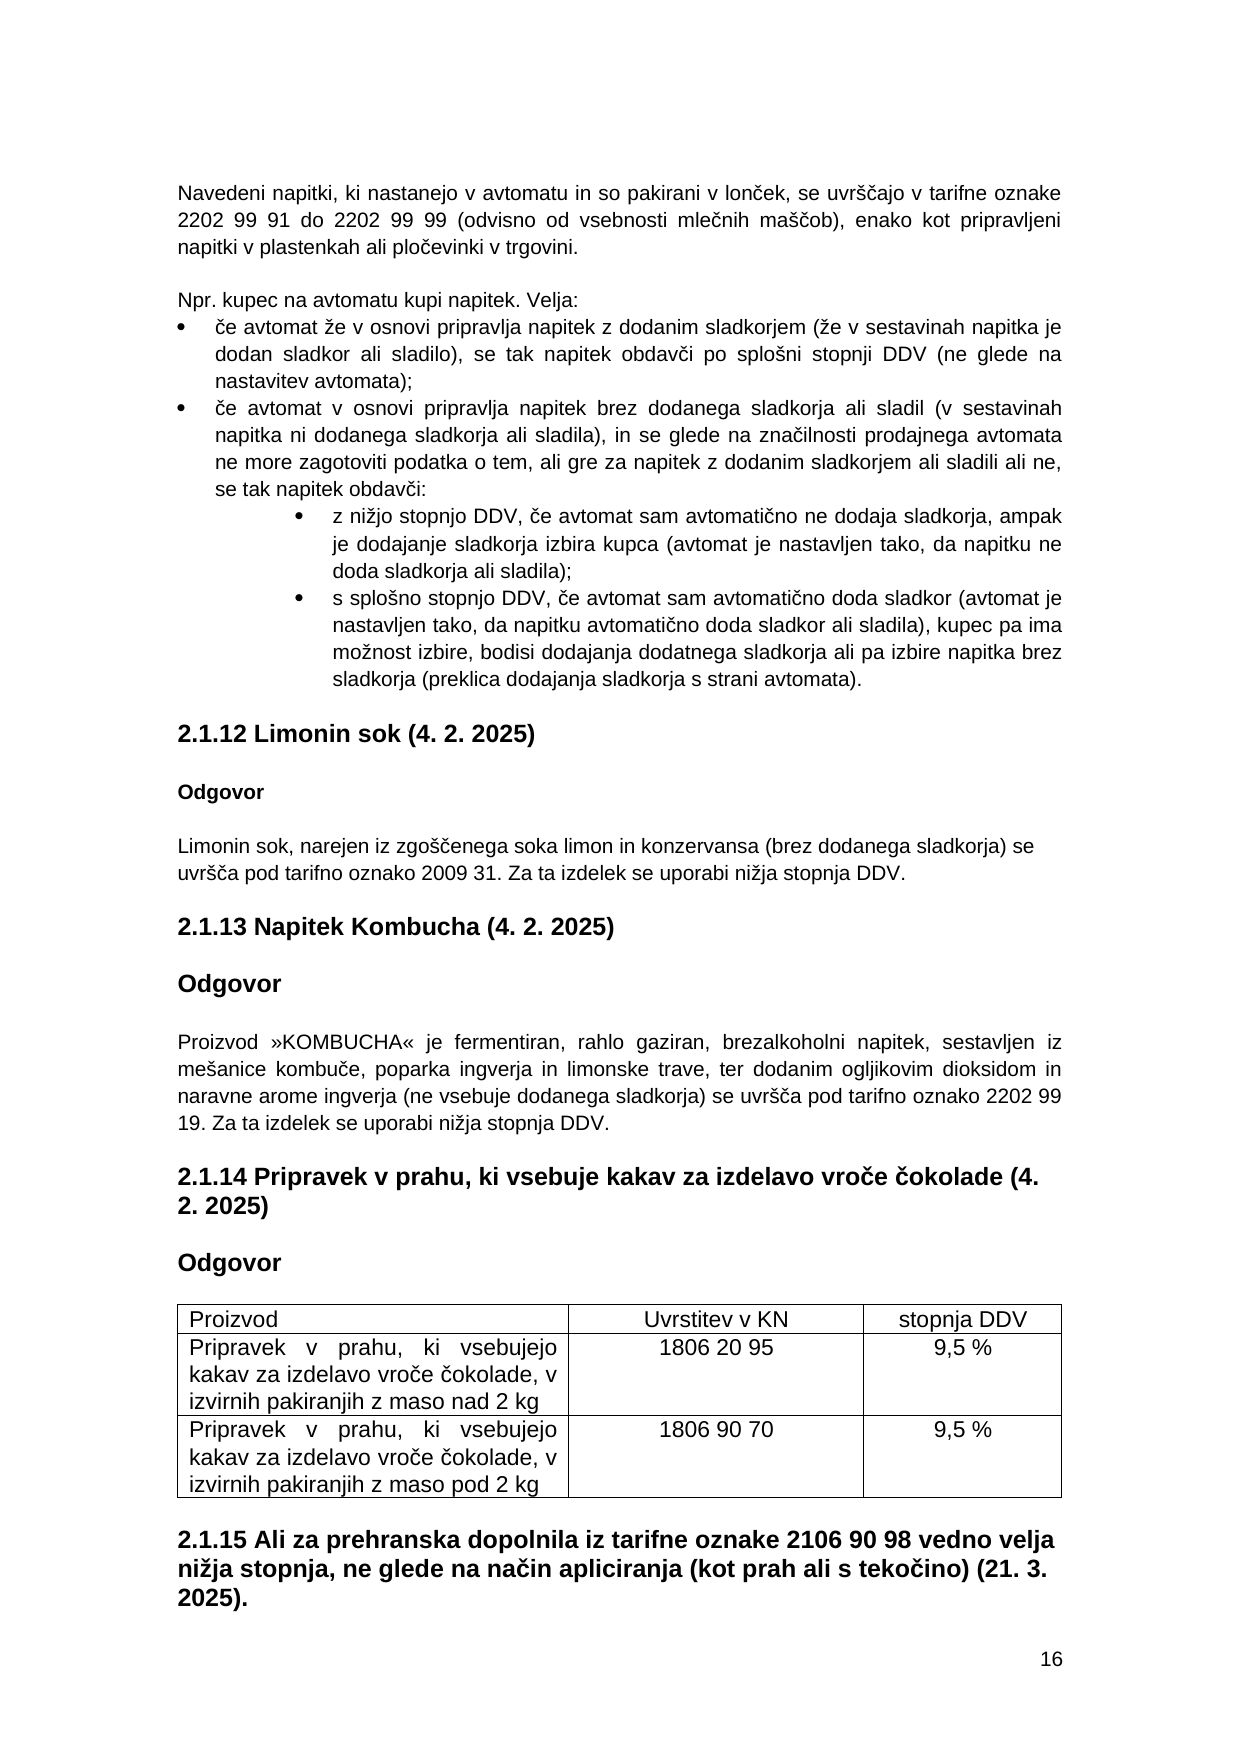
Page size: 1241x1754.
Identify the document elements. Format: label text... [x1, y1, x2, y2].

table_cell 1806 90 70 [569, 1416, 863, 1497]
text Npr. kupec na avtomatu kupi napitek. Velja: [177, 286, 1063, 313]
text Navedeni napitki, ki nastanejo v avtomatu in so pakirani v lonček, se uvrščajo v tarifne oznake 2202 99 91 do 2202 99 99 (odvisno od vsebnosti mlečnih maščob), enako kot pripravljeni napitki v plastenkah ali pločevinki v trgovini. [177, 177, 1063, 258]
list če avtomat v osnovi pripravlja napitek brez dodanega sladkorja ali sladil (v sestavinah napitka ni dodanega sladkorja ali sladila), in se glede na značilnosti prodajnega avtomata ne more zagotoviti podatka o tem, ali gre za napitek z dodanim sladkorjem ali sladili ali ne, se tak napitek obdavči: [177, 394, 1063, 502]
table_cell Pripravek v prahu, ki vsebujejo kakav za izdelavo vroče čokolade, v izvirnih pakiranjih z maso nad 2 kg [178, 1334, 568, 1415]
text 2.1.15 Ali za prehranska dopolnila iz tarifne oznake 2106 90 98 vedno velja nižja stopnja, ne glede na način apliciranja (kot prah ali s tekočino) (21. 3. 2025). [177, 1525, 1063, 1611]
text Odgovor [177, 1248, 1063, 1277]
table_cell 9,5 % [864, 1334, 1061, 1415]
text Odgovor [177, 776, 1063, 803]
text 2.1.13 Napitek Kombucha (4. 2. 2025) [177, 912, 1063, 941]
list če avtomat že v osnovi pripravlja napitek z dodanim sladkorjem (že v sestavinah napitka je dodan sladkor ali sladilo), se tak napitek obdavči po splošni stopnji DDV (ne glede na nastavitev avtomata); [177, 313, 1063, 394]
table_cell 1806 20 95 [569, 1334, 863, 1415]
text 2.1.12 Limonin sok (4. 2. 2025) [177, 719, 1063, 748]
text Odgovor [177, 969, 1063, 998]
table_header Uvrstitev v KN [569, 1305, 863, 1332]
text Limonin sok, narejen iz zgoščenega soka limon in konzervansa (brez dodanega sladkorja) se uvršča pod tarifno oznako 2009 31. Za ta izdelek se uporabi nižja stopnja DDV. [177, 831, 1063, 885]
table_cell Pripravek v prahu, ki vsebujejo kakav za izdelavo vroče čokolade, v izvirnih pakiranjih z maso pod 2 kg [178, 1416, 568, 1497]
table_header stopnja DDV [864, 1305, 1061, 1332]
list z nižjo stopnjo DDV, če avtomat sam avtomatično ne dodaja sladkorja, ampak je dodajanje sladkorja izbira kupca (avtomat je nastavljen tako, da napitku ne doda sladkorja ali sladila); [295, 502, 1063, 583]
text Proizvod »KOMBUCHA« je fermentiran, rahlo gaziran, brezalkoholni napitek, sestavljen iz mešanice kombuče, poparka ingverja in limonske trave, ter dodanim ogljikovim dioksidom in naravne arome ingverja (ne vsebuje dodanega sladkorja) se uvršča pod tarifno oznako 2202 99 19. Za ta izdelek se uporabi nižja stopnja DDV. [177, 1027, 1063, 1135]
table_cell 9,5 % [864, 1416, 1061, 1497]
text 2.1.14 Pripravek v prahu, ki vsebuje kakav za izdelavo vroče čokolade (4. 2. 2025) [177, 1162, 1063, 1220]
list s splošno stopnjo DDV, če avtomat sam avtomatično doda sladkor (avtomat je nastavljen tako, da napitku avtomatično doda sladkor ali sladila), kupec pa ima možnost izbire, bodisi dodajanja dodatnega sladkorja ali pa izbire napitka brez sladkorja (preklica dodajanja sladkorja s strani avtomata). [295, 583, 1063, 692]
table_header Proizvod [178, 1305, 568, 1332]
